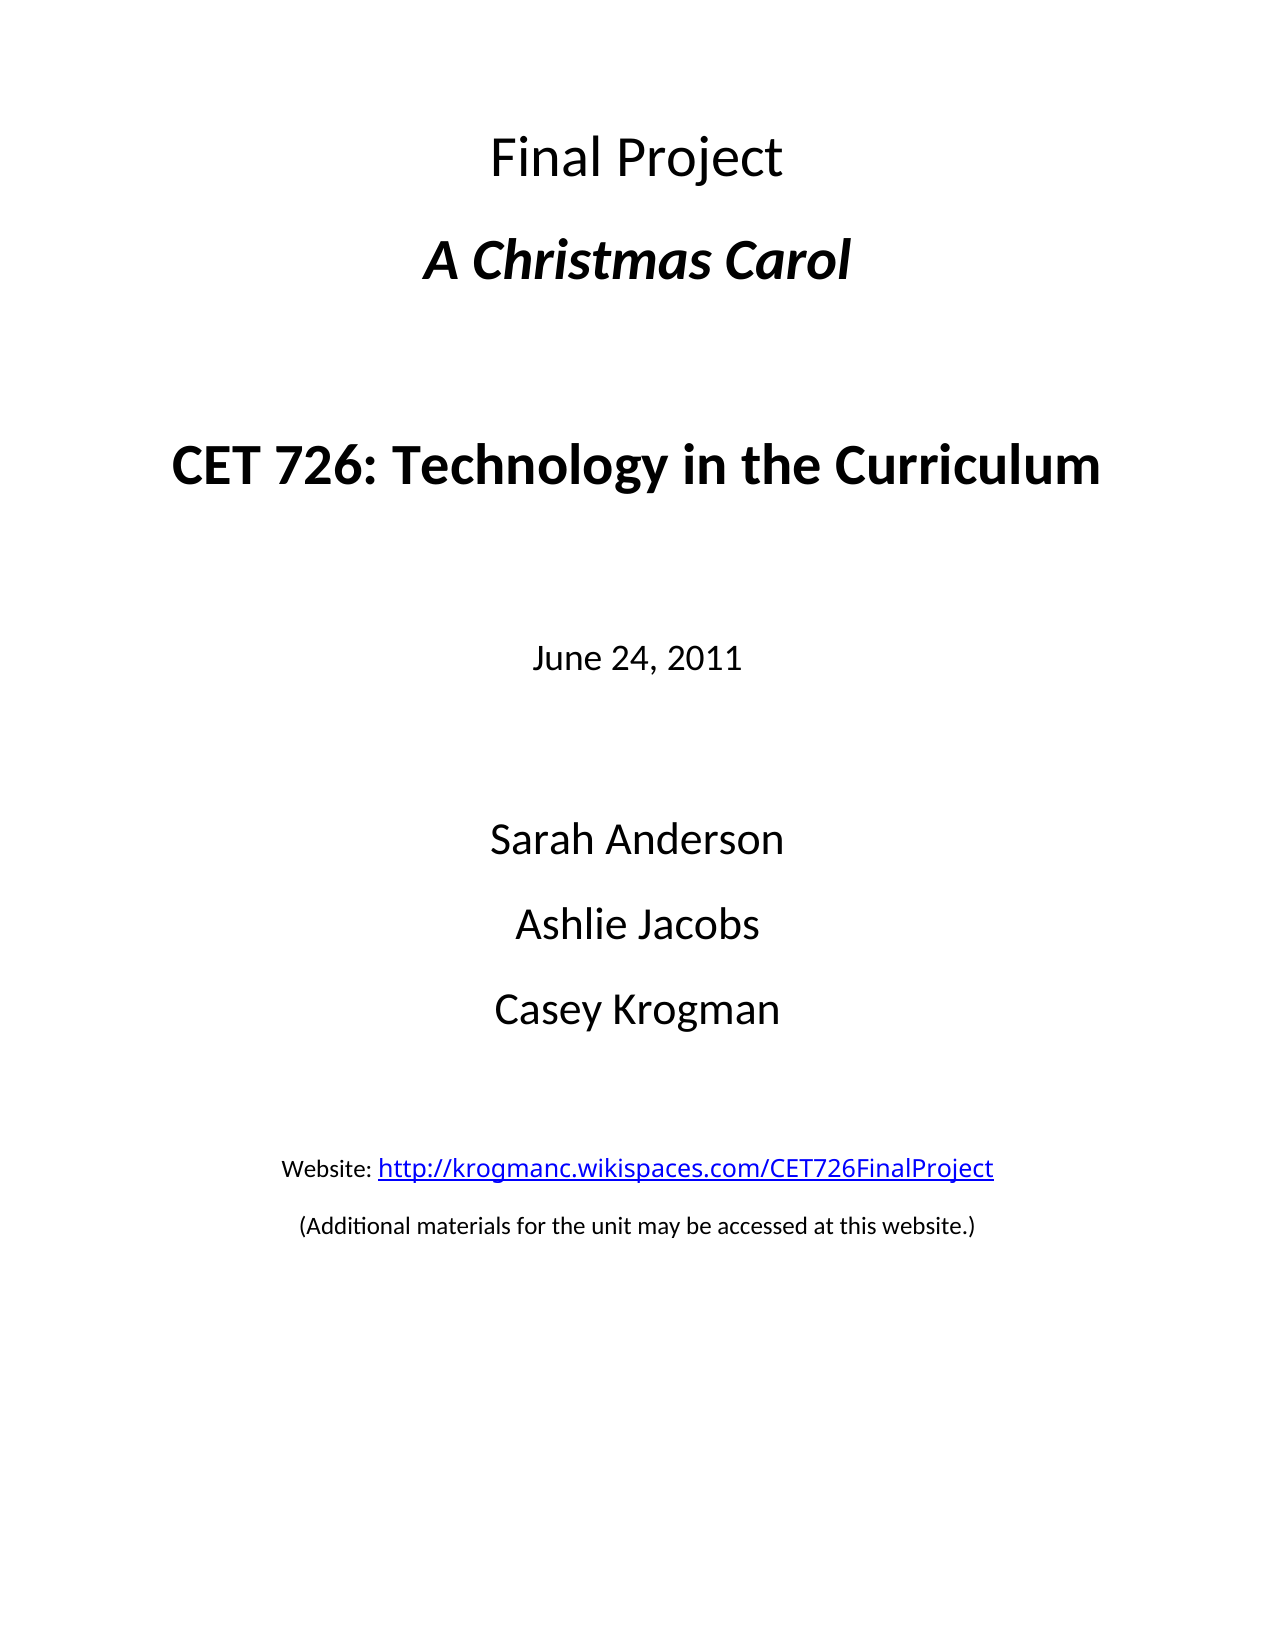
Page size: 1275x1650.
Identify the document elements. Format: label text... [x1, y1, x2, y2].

text A Christmas Carol [150, 223, 1125, 294]
text (Additional materials for the unit may be accessed at this website.) [150, 1210, 1125, 1241]
text Casey Krogman [150, 980, 1125, 1036]
text Sarah Anderson [150, 810, 1125, 866]
text Website: http://krogmanc.wikispaces.com/CET726FinalProject [150, 1150, 1125, 1184]
text Ashlie Jacobs [150, 895, 1125, 951]
text June 24, 2011 [150, 633, 1125, 679]
text CET 726: Technology in the Curriculum [150, 428, 1125, 499]
text Final Project [150, 120, 1125, 191]
